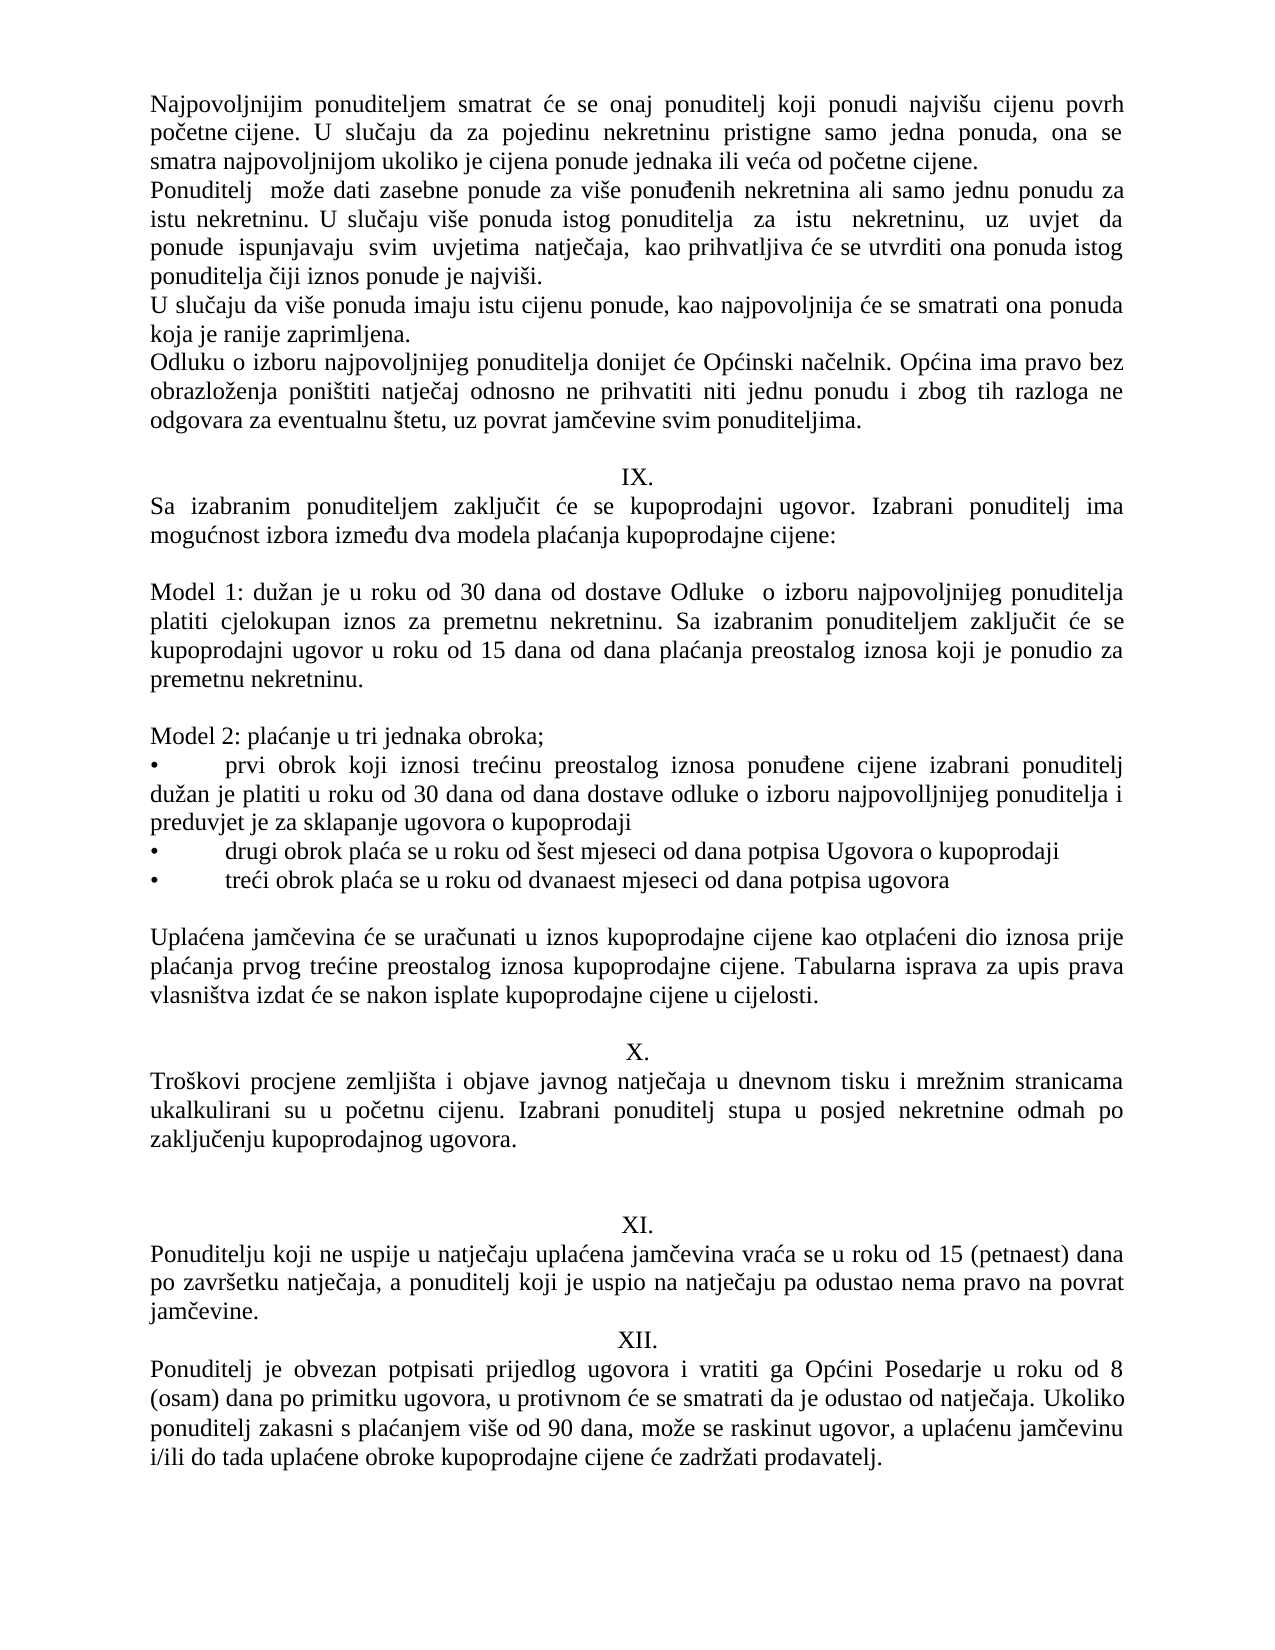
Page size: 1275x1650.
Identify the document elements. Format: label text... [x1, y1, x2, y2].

text Odluku o izboru najpovoljnijeg ponuditelja donijet će Općinski načelnik. Općina ima pravo bez obrazloženja poništiti natječaj odnosno ne prihvatiti niti jednu ponudu i zbog tih razloga ne odgovara za eventualnu štetu, uz povrat jamčevine svim ponuditeljima. [150, 347, 1125, 434]
text XII. [150, 1325, 1125, 1354]
text X. [150, 1037, 1125, 1066]
text XI. [150, 1210, 1125, 1239]
text Ponuditelj je obvezan potpisati prijedlog ugovora i vratiti ga Općini Posedarje u roku od 8 (osam) dana po primitku ugovora, u protivnom će se smatrati da je odustao od natječaja. Ukoliko ponuditelj zakasni s plaćanjem više od 90 dana, može se raskinut ugovor, a uplaćenu jamčevinu i/ili do tada uplaćene obroke kupoprodajne cijene će zadržati prodavatelj. [150, 1354, 1125, 1470]
text Najpovoljnijim ponuditeljem smatrat će se onaj ponuditelj koji ponudi najvišu cijenu povrh početne cijene. U slučaju da za pojedinu nekretninu pristigne samo jedna ponuda, ona se smatra najpovoljnijom ukoliko je cijena ponude jednaka ili veća od početne cijene. [150, 89, 1125, 175]
text Model 1: dužan je u roku od 30 dana od dostave Odluke o izboru najpovoljnijeg ponuditelja platiti cjelokupan iznos za premetnu nekretninu. Sa izabranim ponuditeljem zaključit će se kupoprodajni ugovor u roku od 15 dana od dana plaćanja preostalog iznosa koji je ponudio za premetnu nekretninu. [150, 577, 1125, 692]
text Ponuditelj može dati zasebne ponude za više ponuđenih nekretnina ali samo jednu ponudu za istu nekretninu. U slučaju više ponuda istog ponuditelja za istu nekretninu, uz uvjet da ponude ispunjavaju svim uvjetima natječaja, kao prihvatljiva će se utvrditi ona ponuda istog ponuditelja čiji iznos ponude je najviši. [150, 175, 1125, 290]
text • drugi obrok plaća se u roku od šest mjeseci od dana potpisa Ugovora o kupoprodaji [150, 836, 1125, 865]
text • treći obrok plaća se u roku od dvanaest mjeseci od dana potpisa ugovora [150, 865, 1125, 894]
text • prvi obrok koji iznosi trećinu preostalog iznosa ponuđene cijene izabrani ponuditelj dužan je platiti u roku od 30 dana od dana dostave odluke o izboru najpovolljnijeg ponuditelja i preduvjet je za sklapanje ugovora o kupoprodaji [150, 750, 1125, 836]
text Sa izabranim ponuditeljem zaključit će se kupoprodajni ugovor. Izabrani ponuditelj ima mogućnost izbora između dva modela plaćanja kupoprodajne cijene: [150, 491, 1125, 549]
text Uplaćena jamčevina će se uračunati u iznos kupoprodajne cijene kao otplaćeni dio iznosa prije plaćanja prvog trećine preostalog iznosa kupoprodajne cijene. Tabularna isprava za upis prava vlasništva izdat će se nakon isplate kupoprodajne cijene u cijelosti. [150, 922, 1125, 1009]
text Model 2: plaćanje u tri jednaka obroka; [150, 721, 1125, 750]
text Troškovi procjene zemljišta i objave javnog natječaja u dnevnom tisku i mrežnim stranicama ukalkulirani su u početnu cijenu. Izabrani ponuditelj stupa u posjed nekretnine odmah po zaključenju kupoprodajnog ugovora. [150, 1066, 1125, 1152]
text Ponuditelju koji ne uspije u natječaju uplaćena jamčevina vraća se u roku od 15 (petnaest) dana po završetku natječaja, a ponuditelj koji je uspio na natječaju pa odustao nema pravo na povrat jamčevine. [150, 1239, 1125, 1325]
text U slučaju da više ponuda imaju istu cijenu ponude, kao najpovoljnija će se smatrati ona ponuda koja je ranije zaprimljena. [150, 290, 1125, 347]
text IX. [150, 462, 1125, 491]
